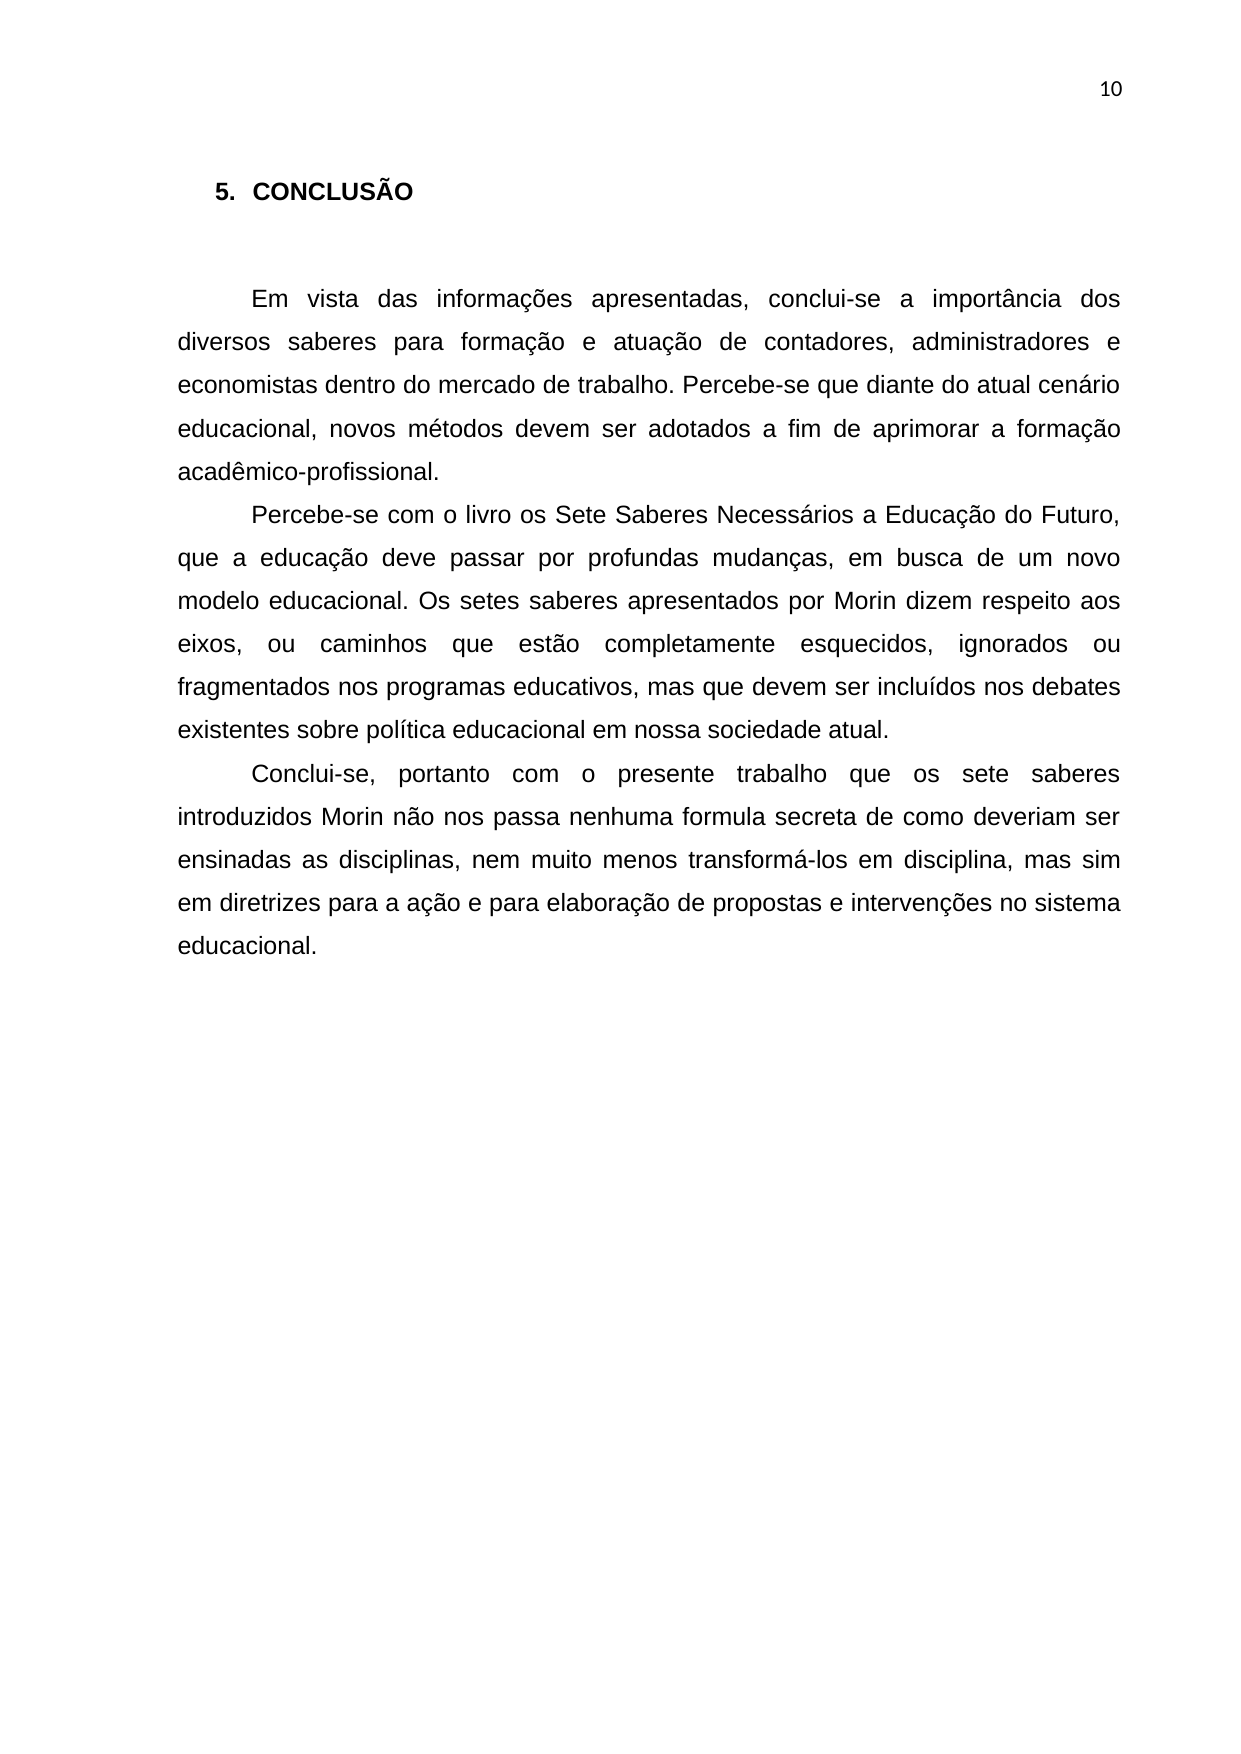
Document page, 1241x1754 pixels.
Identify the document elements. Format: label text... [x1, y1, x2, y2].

text Percebe-se com o livro os Sete Saberes Necessários a Educação do Futuro, que a educação deve passar por profundas mudanças, em busca de um novo modelo educacional. Os setes saberes apresentados por Morin dizem respeito aos eixos, ou caminhos que estão completamente esquecidos, ignorados ou fragmentados nos programas educativos, mas que devem ser incluídos nos debates existentes sobre política educacional em nossa sociedade atual. [177, 500, 1122, 744]
text Em vista das informações apresentadas, conclui-se a importância dos diversos saberes para formação e atuação de contadores, administradores e economistas dentro do mercado de trabalho. Percebe-se que diante do atual cenário educacional, novos métodos devem ser adotados a fim de aprimorar a formação acadêmico-profissional. [177, 284, 1122, 486]
list CONCLUSÃO [215, 177, 1122, 206]
text Conclui-se, portanto com o presente trabalho que os sete saberes introduzidos Morin não nos passa nenhuma formula secreta de como deveriam ser ensinadas as disciplinas, nem muito menos transformá-los em disciplina, mas sim em diretrizes para a ação e para elaboração de propostas e intervenções no sistema educacional. [177, 759, 1122, 960]
